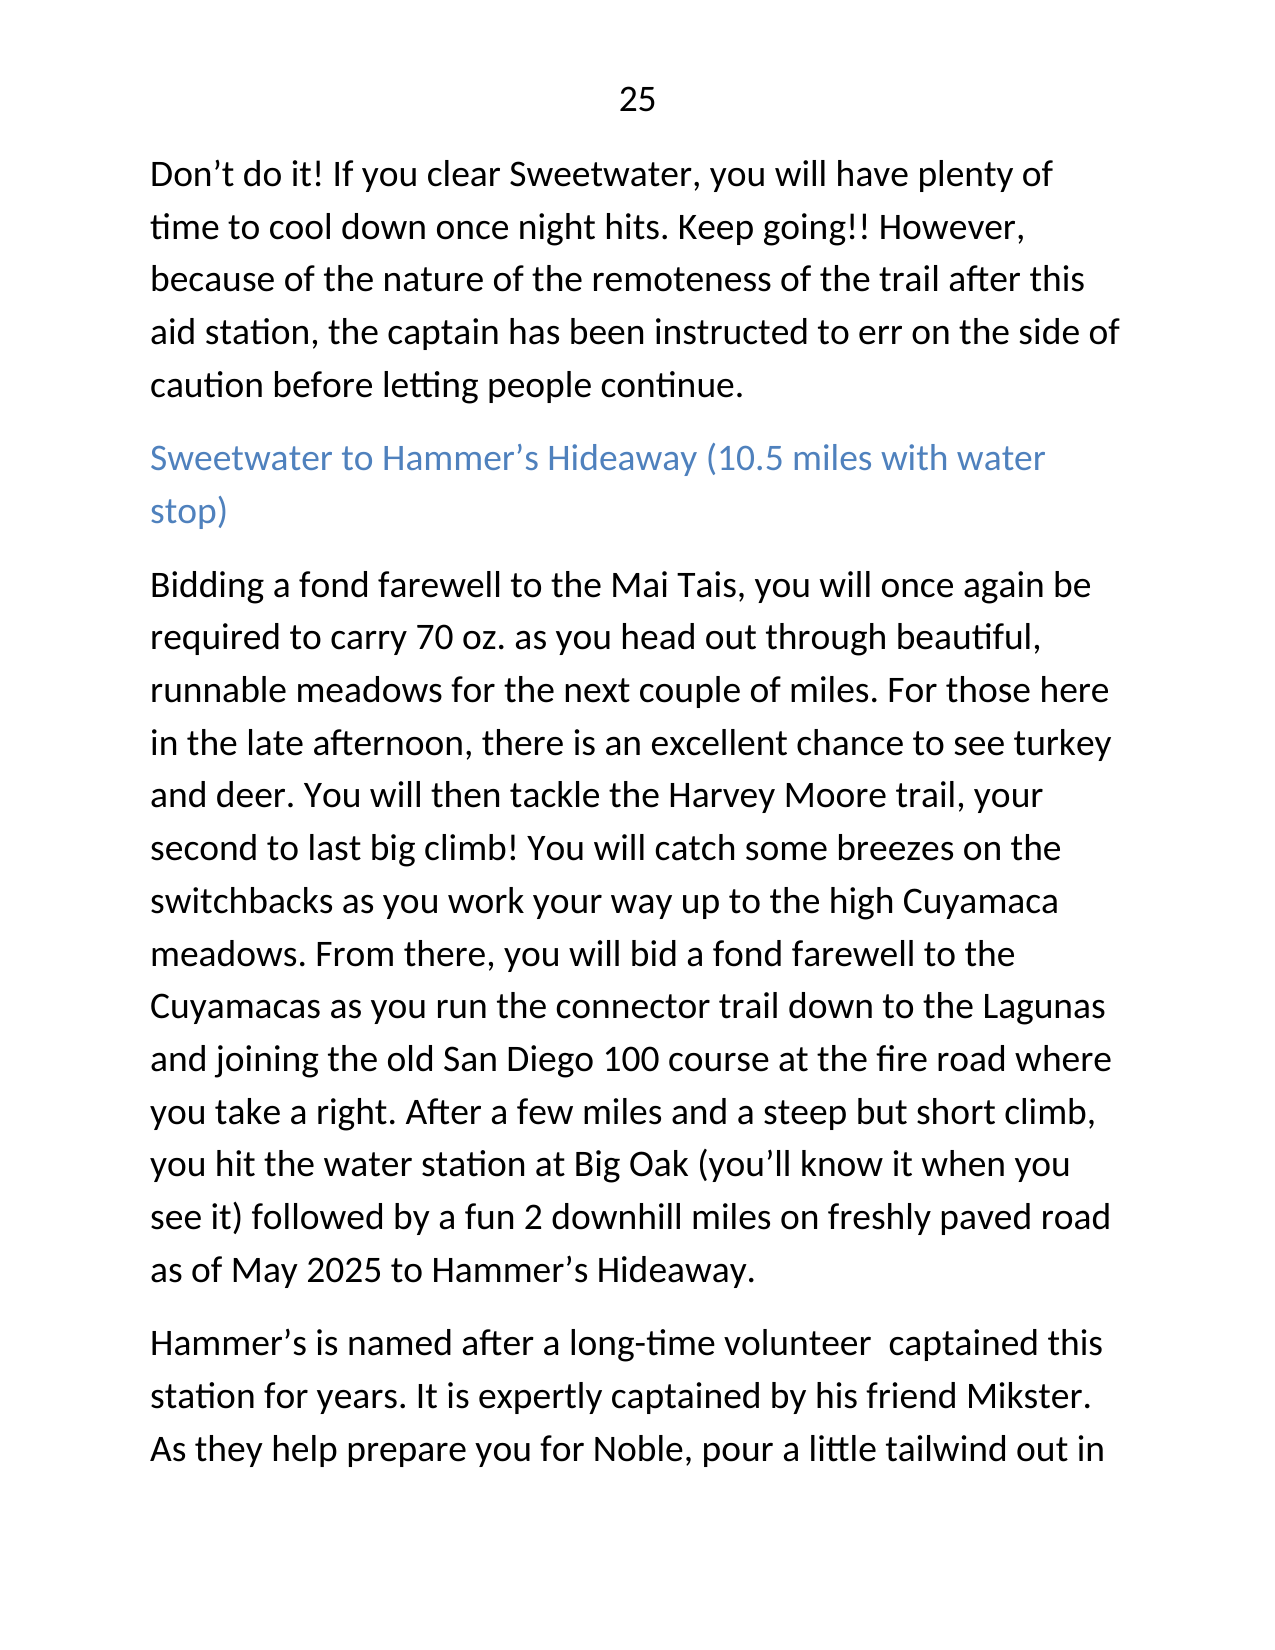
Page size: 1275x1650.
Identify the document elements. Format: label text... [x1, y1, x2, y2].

text Bidding a fond farewell to the Mai Tais, you will once again be required to carry 70 oz. as you head out through beautiful, runnable meadows for the next couple of miles. For those here in the late afternoon, there is an excellent chance to see turkey and deer. You will then tackle the Harvey Moore trail, your second to last big climb! You will catch some breezes on the switchbacks as you work your way up to the high Cuyamaca meadows. From there, you will bid a fond farewell to the Cuyamacas as you run the connector trail down to the Lagunas and joining the old San Diego 100 course at the fire road where you take a right. After a few miles and a steep but short climb, you hit the water station at Big Oak (you’ll know it when you see it) followed by a fun 2 downhill miles on freshly paved road as of May 2025 to Hammer’s Hideaway. [150, 561, 1125, 1292]
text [150, 150, 1125, 407]
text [150, 1319, 1125, 1471]
text Sweetwater to Hammer’s Hideaway (10.5 miles with water stop) [150, 434, 1125, 533]
